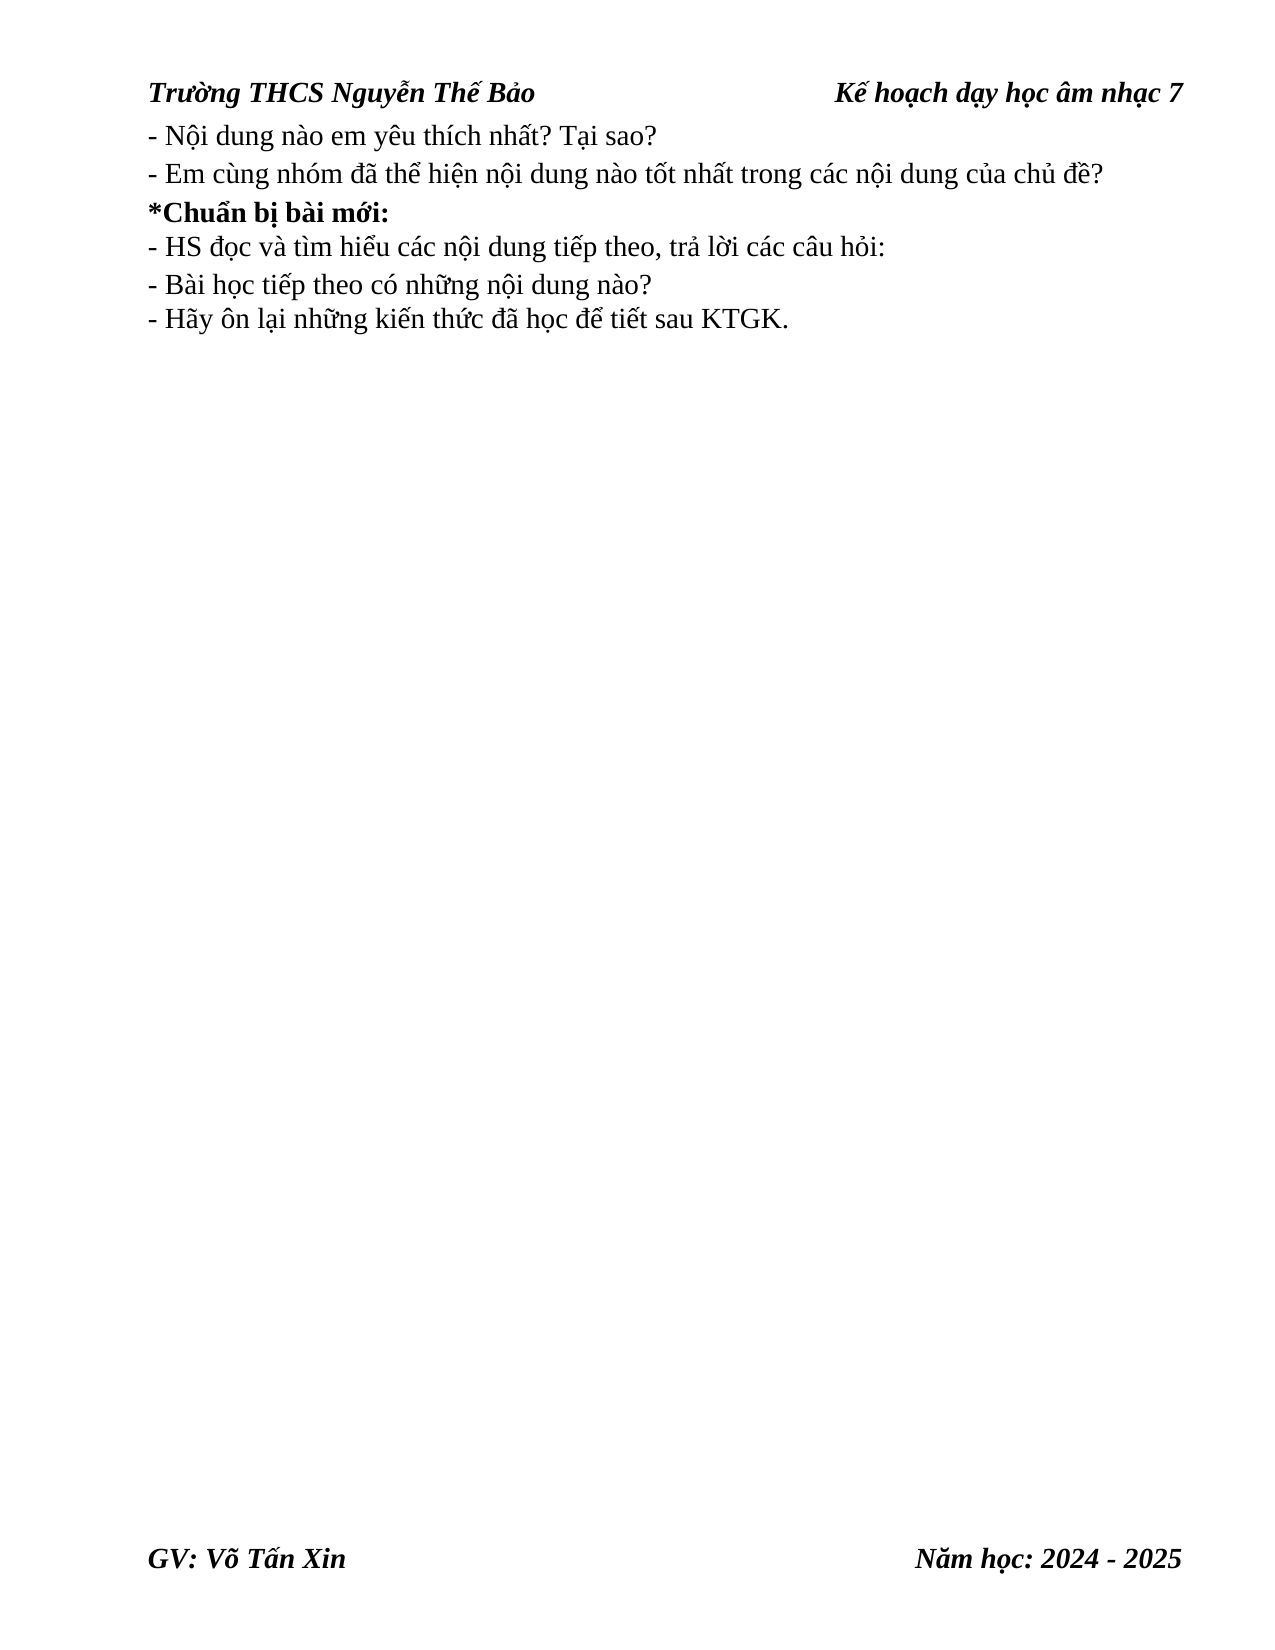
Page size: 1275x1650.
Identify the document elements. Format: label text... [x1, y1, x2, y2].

text - Em cùng nhóm đã thể hiện nội dung nào tốt nhất trong các nội dung của chủ đề? [148, 157, 1186, 190]
text - HS đọc và tìm hiểu các nội dung tiếp theo, trả lời các câu hỏi: [148, 229, 1186, 262]
text - Hãy ôn lại những kiến thức đã học để tiết sau KTGK. [148, 301, 1186, 334]
text *Chuẩn bị bài mới: [148, 195, 1186, 229]
text - Bài học tiếp theo có những nội dung nào? [148, 267, 1186, 301]
text - Nội dung nào em yêu thích nhất? Tại sao? [148, 118, 1186, 152]
